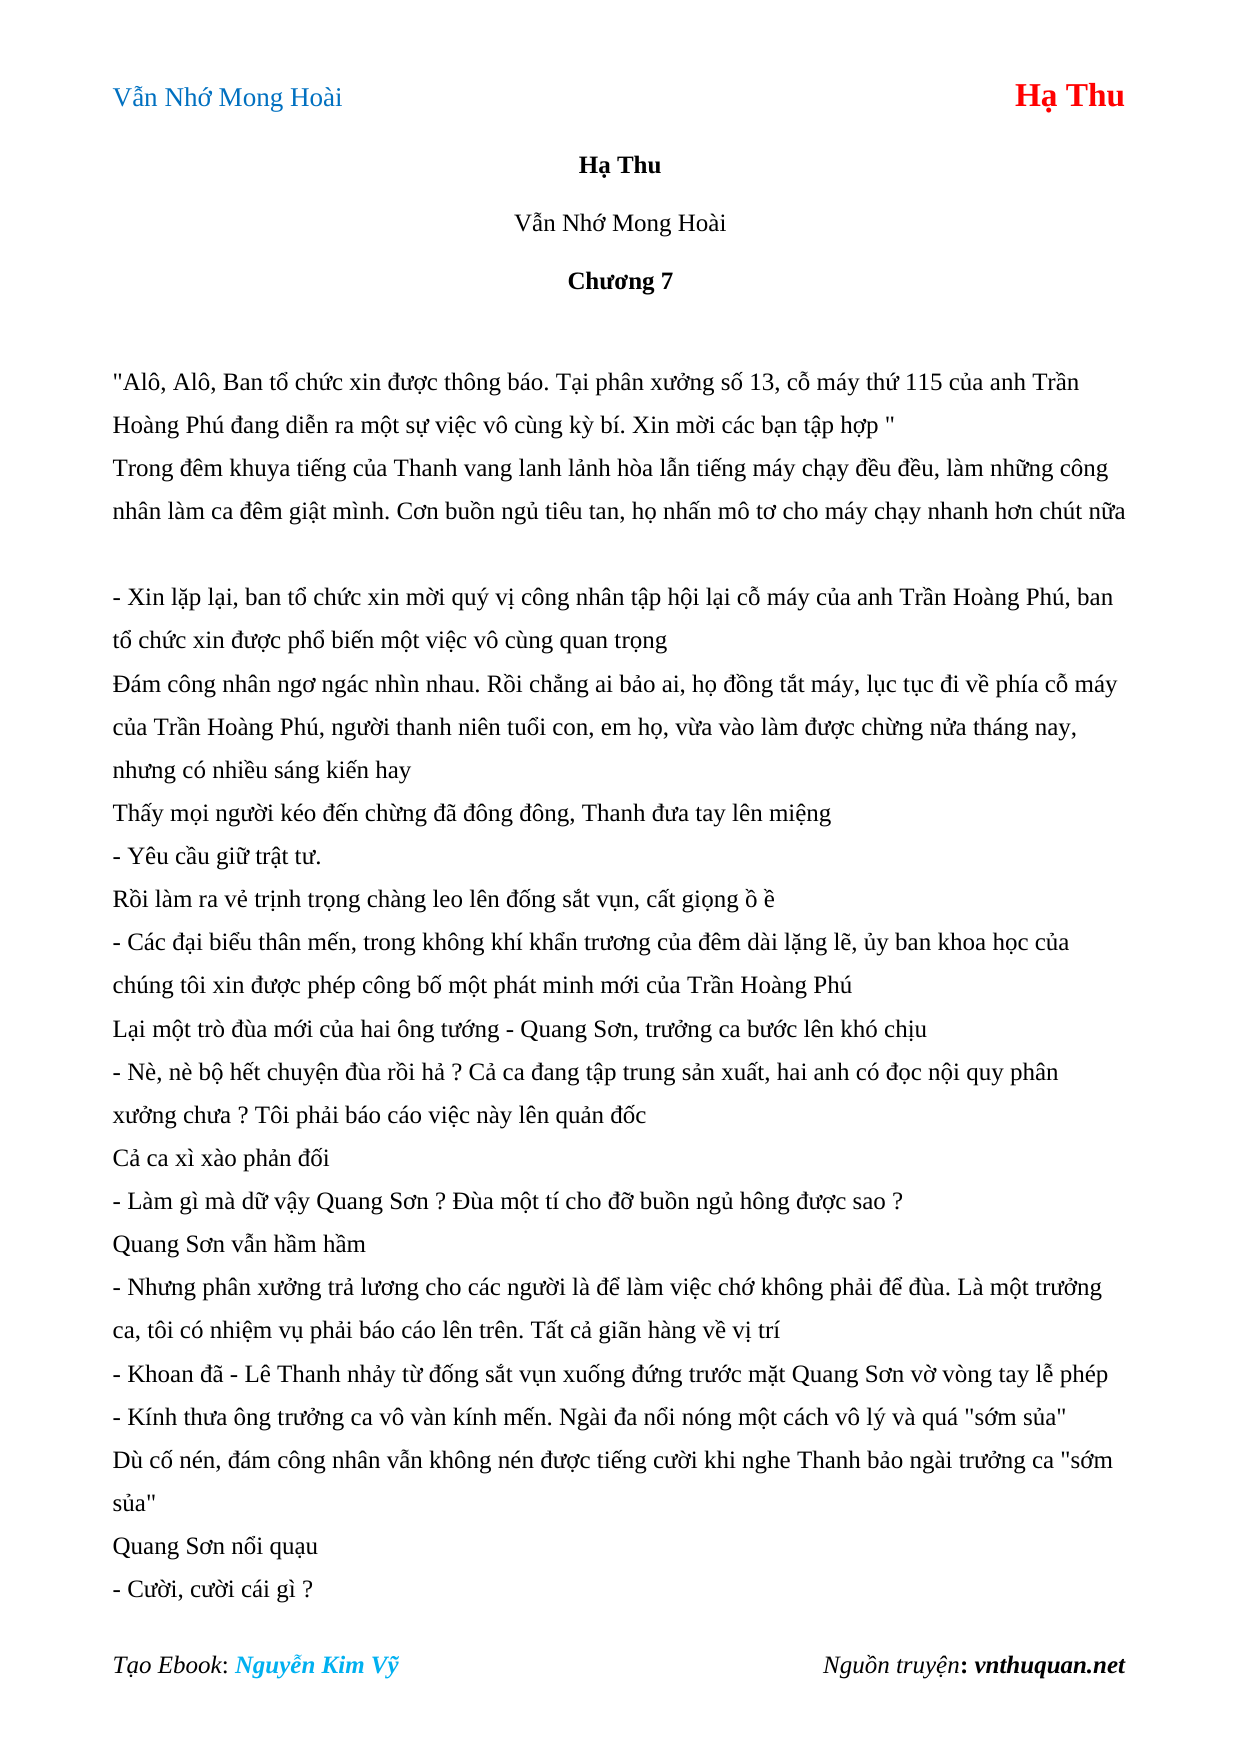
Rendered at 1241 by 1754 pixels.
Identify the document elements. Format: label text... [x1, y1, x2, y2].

text Vẫn Nhớ Mong Hoài [112, 208, 1128, 237]
text Chương 7 [112, 266, 1128, 294]
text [112, 324, 1128, 1603]
text Hạ Thu [112, 150, 1128, 179]
